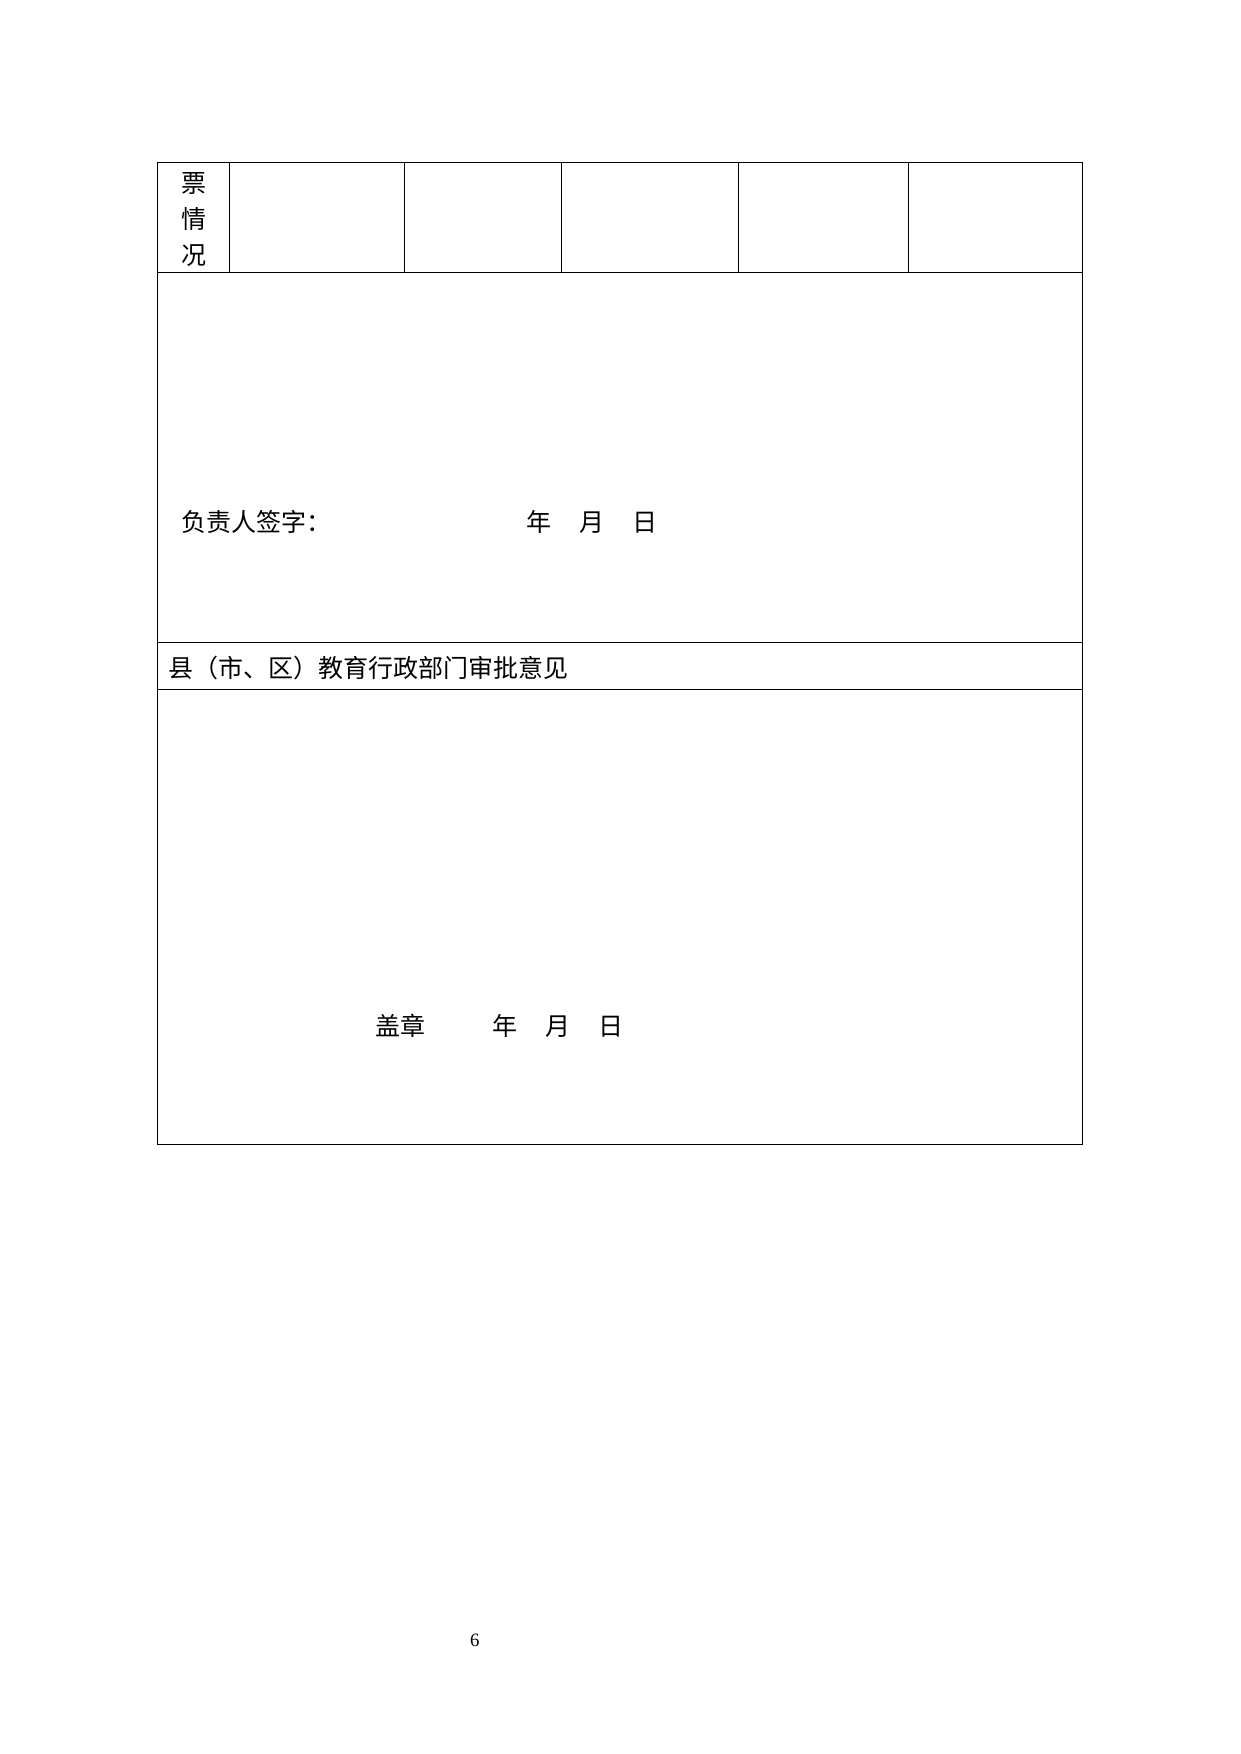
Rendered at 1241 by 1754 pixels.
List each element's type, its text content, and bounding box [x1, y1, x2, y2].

table_cell [562, 163, 738, 272]
table_cell [230, 163, 404, 272]
table_cell 投票情况 [158, 163, 229, 272]
table_cell [405, 163, 561, 272]
table_cell [739, 163, 908, 272]
table_cell 负责人签字： 年 月 日 [158, 273, 1082, 642]
table_cell 盖章 年 月 日 [158, 690, 1082, 1144]
table_cell 县（市、区）教育行政部门审批意见 [158, 643, 1082, 689]
table_cell [909, 163, 1082, 272]
